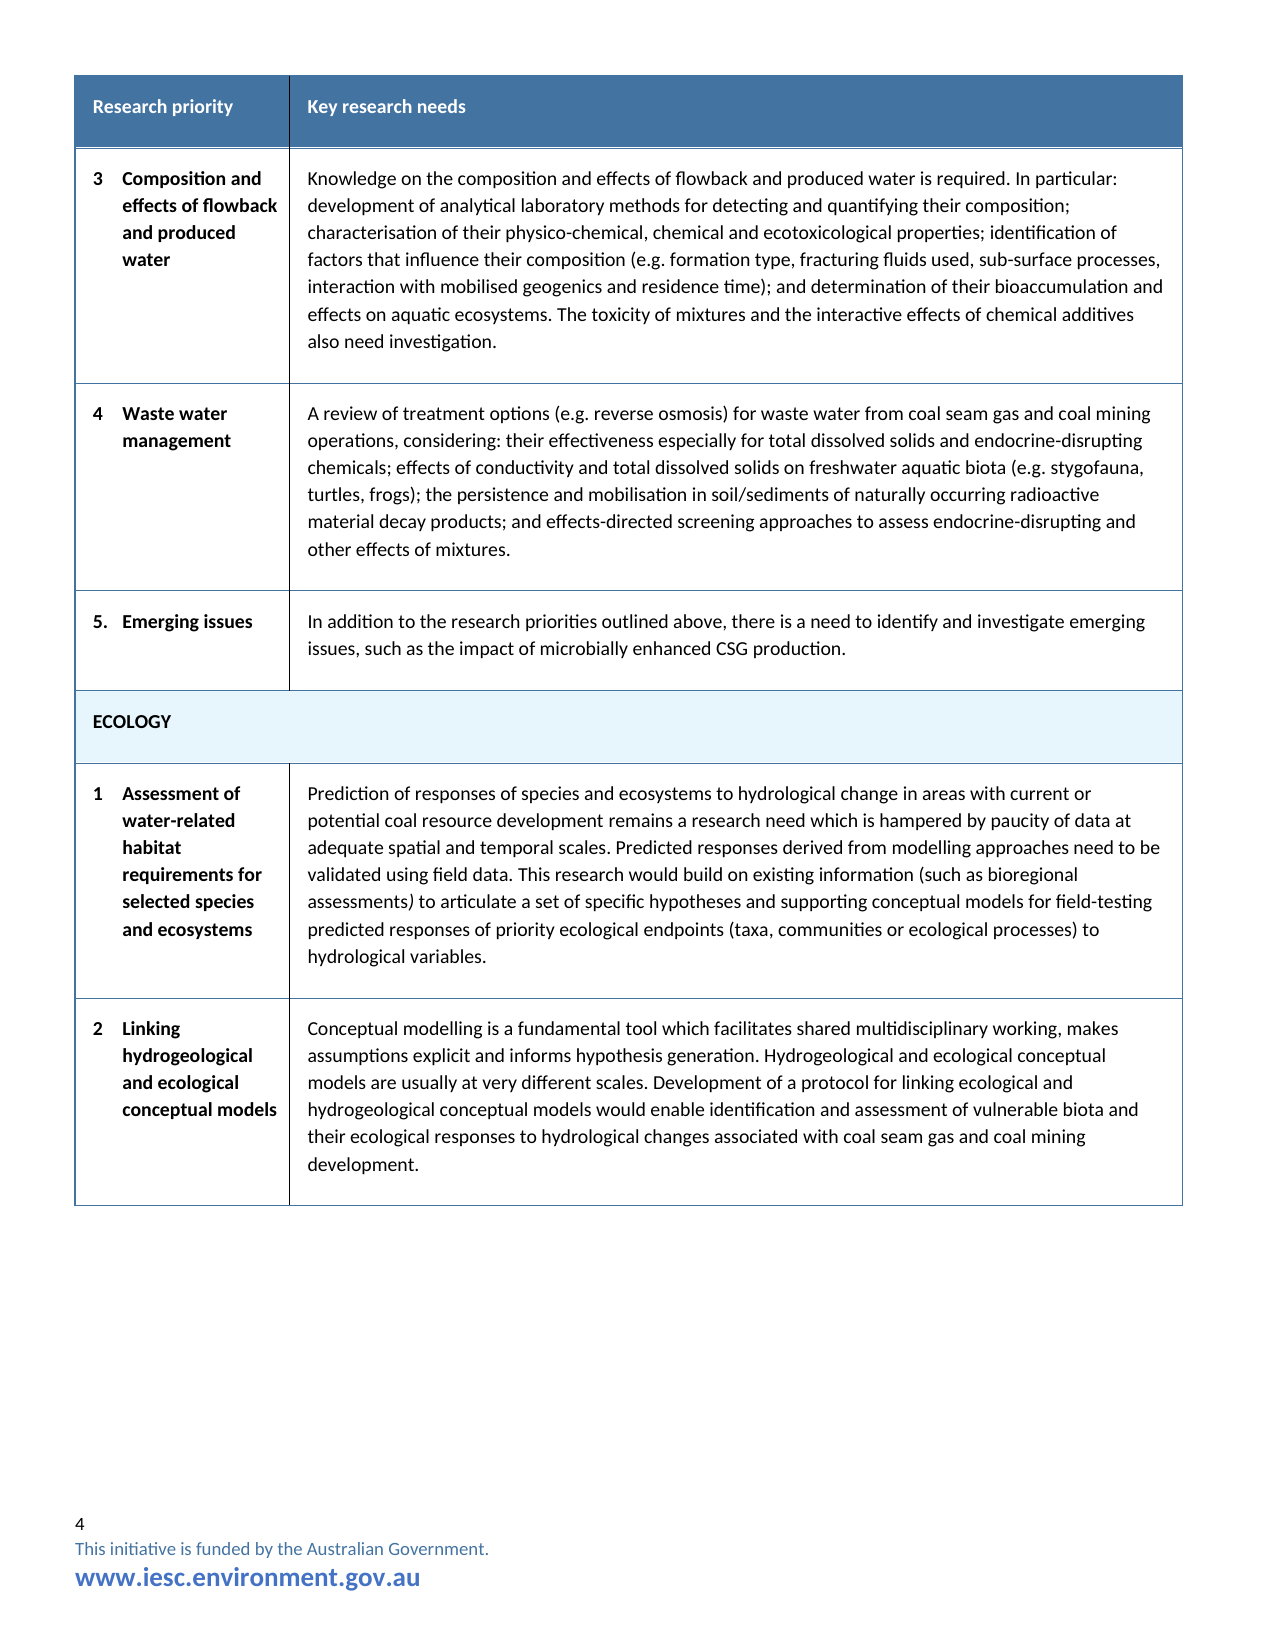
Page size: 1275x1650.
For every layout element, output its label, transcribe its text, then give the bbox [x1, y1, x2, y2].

table_cell 4 Waste water management [76, 384, 289, 590]
table_cell 3 Composition and effects of flowback and produced water [76, 149, 289, 382]
table_cell Conceptual modelling is a fundamental tool which facilitates shared multidisciplinary working, makes assumptions explicit and informs hypothesis generation. Hydrogeological and ecological conceptual models are usually at very different scales. Development of a protocol for linking ecological and hydrogeological conceptual models would enable identification and assessment of vulnerable biota and their ecological responses to hydrological changes associated with coal seam gas and coal mining development. [290, 999, 1182, 1205]
table_cell 1 Assessment of water-related habitat requirements for selected species and ecosystems [76, 764, 289, 997]
table_cell 2 Linking hydrogeological and ecological conceptual models [76, 999, 289, 1205]
table_header Key research needs [290, 76, 1182, 147]
table_cell In addition to the research priorities outlined above, there is a need to identify and investigate emerging issues, such as the impact of microbially enhanced CSG production. [290, 591, 1182, 690]
table_cell Prediction of responses of species and ecosystems to hydrological change in areas with current or potential coal resource development remains a research need which is hampered by paucity of data at adequate spatial and temporal scales. Predicted responses derived from modelling approaches need to be validated using field data. This research would build on existing information (such as bioregional assessments) to articulate a set of specific hypotheses and supporting conceptual models for field-testing predicted responses of priority ecological endpoints (taxa, communities or ecological processes) to hydrological variables. [290, 764, 1182, 997]
table_cell A review of treatment options (e.g. reverse osmosis) for waste water from coal seam gas and coal mining operations, considering: their effectiveness especially for total dissolved solids and endocrine-disrupting chemicals; effects of conductivity and total dissolved solids on freshwater aquatic biota (e.g. stygofauna, turtles, frogs); the persistence and mobilisation in soil/sediments of naturally occurring radioactive material decay products; and effects-directed screening approaches to assess endocrine-disrupting and other effects of mixtures. [290, 384, 1182, 590]
table_cell Knowledge on the composition and effects of flowback and produced water is required. In particular: development of analytical laboratory methods for detecting and quantifying their composition; characterisation of their physico-chemical, chemical and ecotoxicological properties; identification of factors that influence their composition (e.g. formation type, fracturing fluids used, sub-surface processes, interaction with mobilised geogenics and residence time); and determination of their bioaccumulation and effects on aquatic ecosystems. The toxicity of mixtures and the interactive effects of chemical additives also need investigation. [290, 149, 1182, 382]
table_cell 5. Emerging issues [76, 591, 289, 690]
table_header Research priority [76, 76, 289, 147]
table_cell ECOLOGY [76, 691, 1182, 762]
